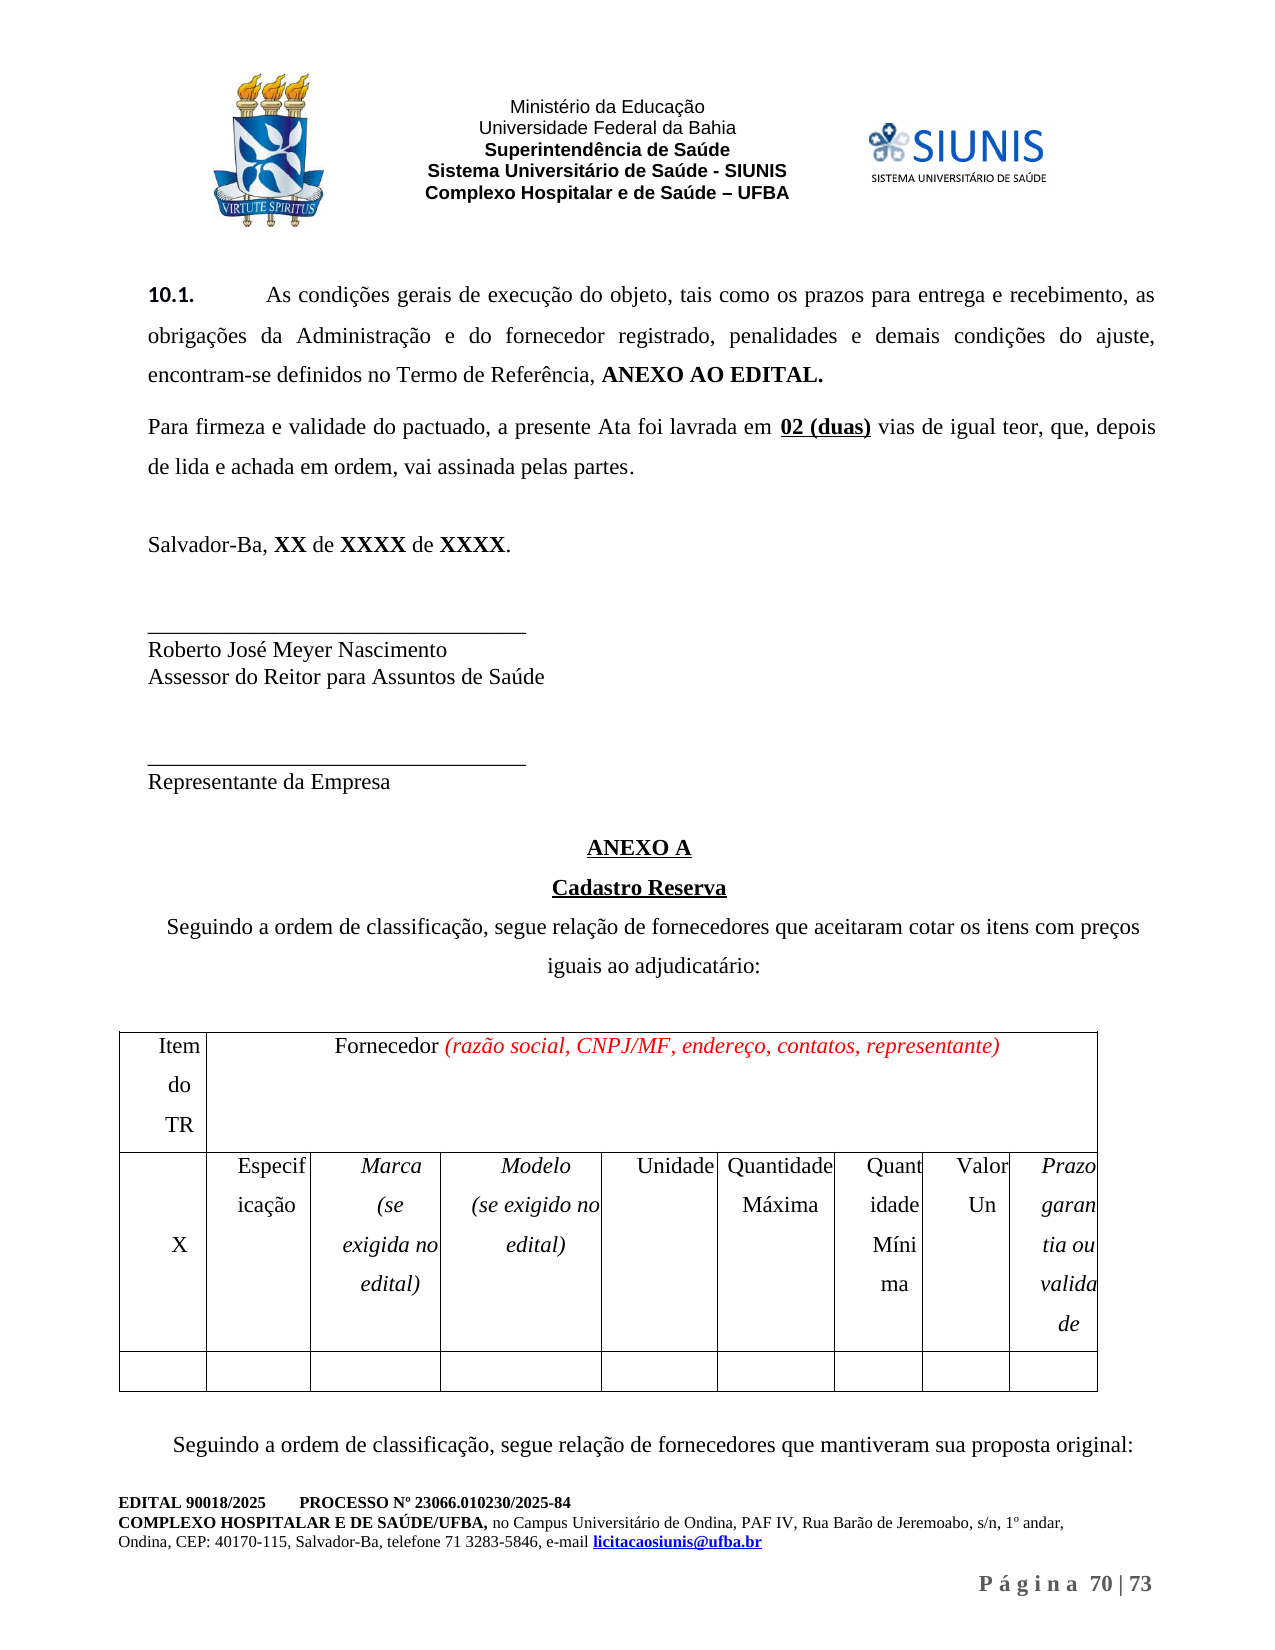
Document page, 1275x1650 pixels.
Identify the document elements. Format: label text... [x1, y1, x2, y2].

table_header Item do TR [120, 1033, 206, 1152]
text ANEXO A [118, 834, 1160, 860]
table_cell [923, 1352, 1009, 1391]
table_cell Modelo (se exigido no edital) [441, 1153, 601, 1351]
table_cell Quantidade Mínima [835, 1153, 922, 1351]
text Representante da Empresa [148, 768, 1157, 794]
table_cell [718, 1352, 834, 1391]
table_cell Prazo garantia ou validade [1010, 1153, 1097, 1351]
table_cell [602, 1352, 717, 1391]
table_cell [835, 1352, 922, 1391]
table_cell [441, 1352, 601, 1391]
table_cell [1010, 1352, 1097, 1391]
text Assessor do Reitor para Assuntos de Saúde [148, 663, 1157, 689]
text Cadastro Reserva [118, 873, 1160, 900]
text _________________________________ [148, 610, 1157, 636]
text Para firmeza e validade do pactuado, a presente Ata foi lavrada em 02 (duas) vias de igual teor, que, depois de lida e achada em ordem, vai assinada pelas partes. [148, 413, 1157, 479]
text Seguindo a ordem de classificação, segue relação de fornecedores que aceitaram cotar os itens com preços iguais ao adjudicatário: [148, 913, 1160, 979]
table_header Fornecedor (razão social, CNPJ/MF, endereço, contatos, representante) [207, 1033, 1097, 1152]
table_cell X [120, 1153, 206, 1351]
text _________________________________ [148, 742, 1157, 768]
table_cell Marca (se exigida no edital) [311, 1153, 440, 1351]
table_cell [207, 1352, 310, 1391]
table_cell [311, 1352, 440, 1391]
picture [866, 117, 1052, 191]
text Roberto José Meyer Nascimento [148, 636, 1157, 663]
table_cell [120, 1352, 206, 1391]
table_cell Quantidade Máxima [718, 1153, 834, 1351]
table_cell Especificação [207, 1153, 310, 1351]
table_cell Valor Un [923, 1153, 1009, 1351]
list As condições gerais de execução do objeto, tais como os prazos para entrega e recebimento, as obrigações da Administração e do fornecedor registrado, penalidades e demais condições do ajuste, encontram-se definidos no Termo de Referência, ANEXO AO EDITAL. [148, 281, 1157, 388]
text Seguindo a ordem de classificação, segue relação de fornecedores que mantiveram sua proposta original: [148, 1431, 1160, 1457]
table_cell Unidade [602, 1153, 717, 1351]
text Salvador-Ba, XX de XXXX de XXXX. [148, 531, 1157, 557]
picture [213, 73, 324, 227]
